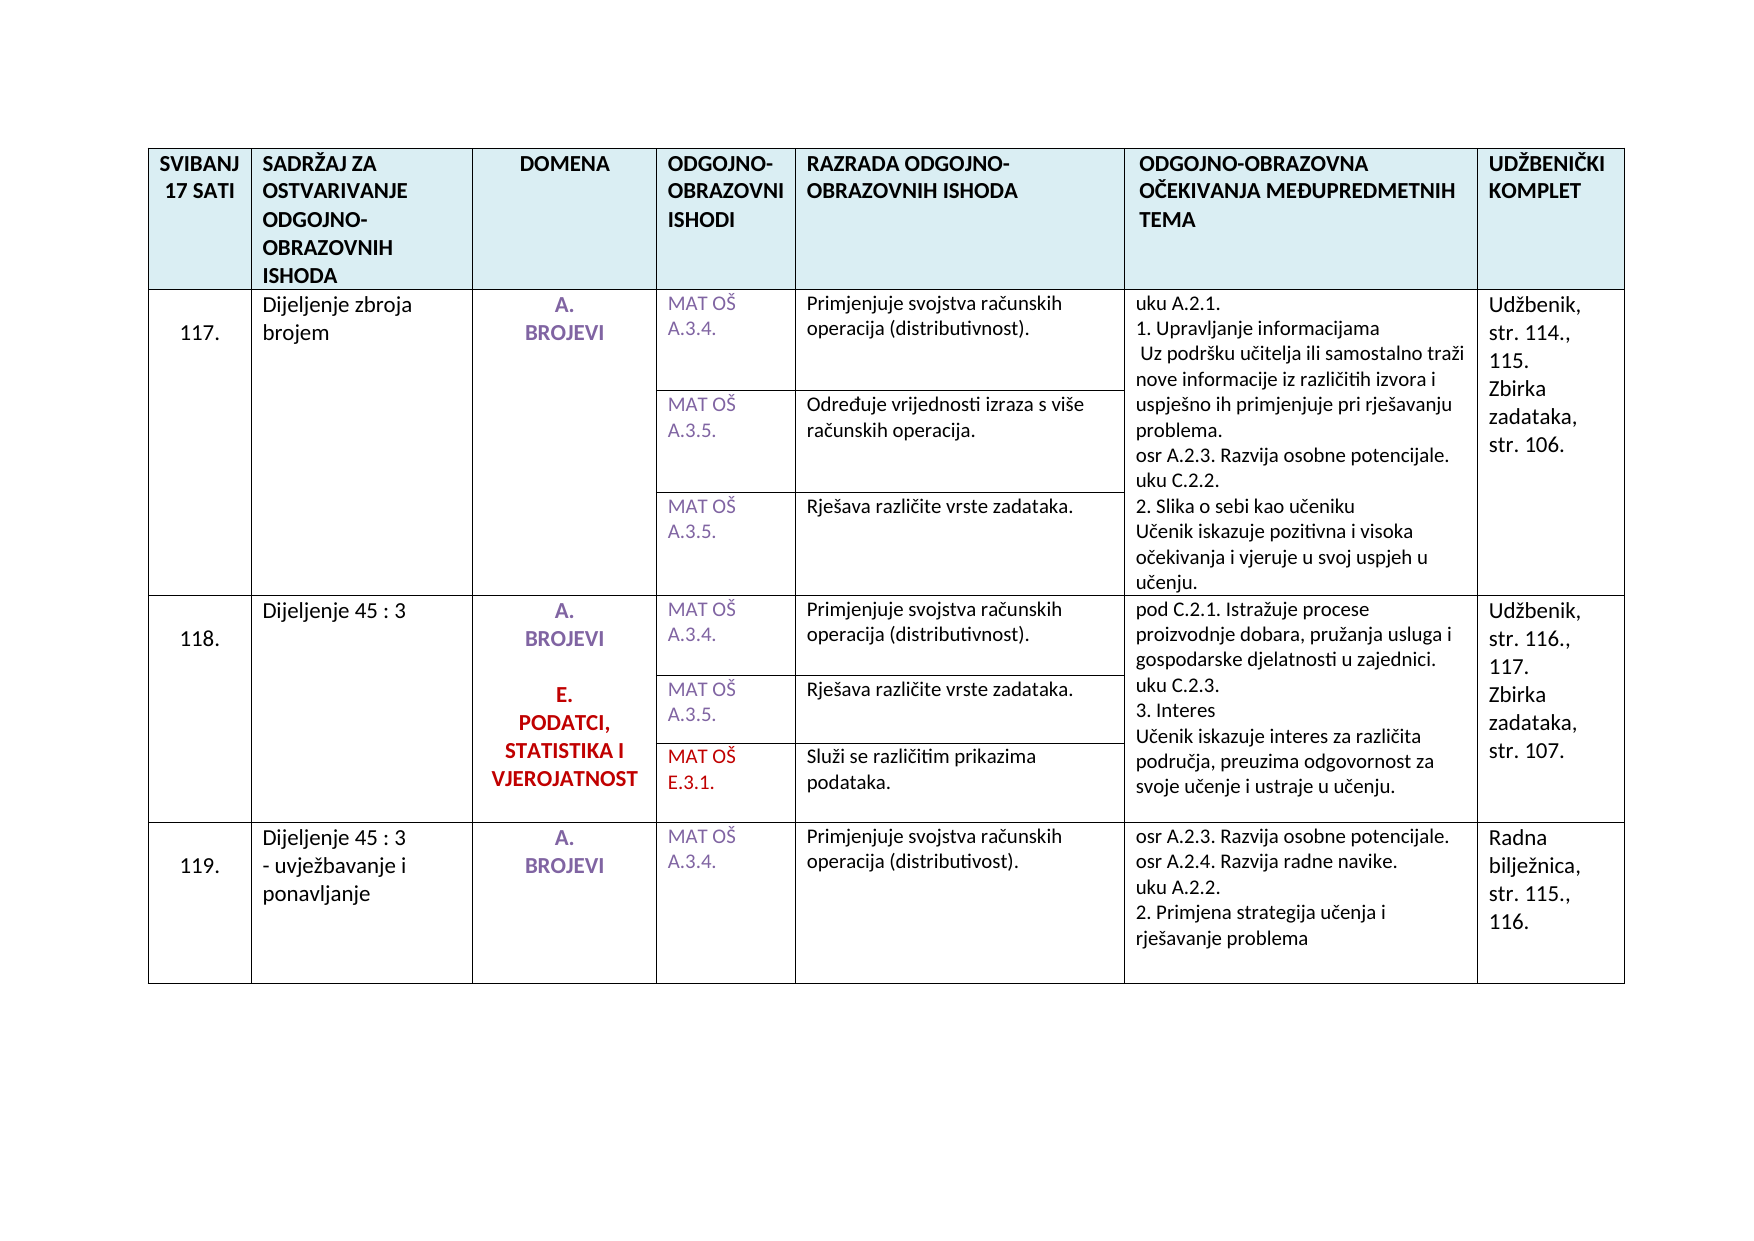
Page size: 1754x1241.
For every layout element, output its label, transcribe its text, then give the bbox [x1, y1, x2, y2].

table_cell Primjenjuje svojstva računskih operacija (distributivost). [796, 823, 1124, 983]
table_cell 118. [149, 596, 251, 822]
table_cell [252, 823, 472, 983]
table_cell MAT OŠ A.3.5. [657, 676, 795, 742]
table_cell A. BROJEVI [473, 823, 656, 983]
table_header SVIBANJ 17 SATI [149, 149, 251, 289]
table_cell MAT OŠ E.3.1. [657, 744, 795, 822]
table_cell Udžbenik, str. 114., 115. Zbirka zadataka, str. 106. [1478, 290, 1624, 595]
table_cell Rješava različite vrste zadataka. [796, 676, 1124, 742]
table_cell Primjenjuje svojstva računskih operacija (distributivnost). [796, 290, 1124, 390]
table_header SADRŽAJ ZA OSTVARIVANJE ODGOJNO-OBRAZOVNIH ISHODA [252, 149, 472, 289]
table_cell MAT OŠ A.3.5. [657, 493, 795, 595]
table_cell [1125, 823, 1477, 983]
table_header UDŽBENIČKI KOMPLET [1478, 149, 1624, 289]
table_cell Dijeljenje zbroja brojem [252, 290, 472, 595]
table_cell Određuje vrijednosti izraza s više računskih operacija. [796, 391, 1124, 492]
table_header RAZRADA ODGOJNO-OBRAZOVNIH ISHODA [796, 149, 1124, 289]
table_header ODGOJNO-OBRAZOVNI ISHODI [657, 149, 795, 289]
table_cell 117. [149, 290, 251, 595]
table_cell MAT OŠ A.3.4. [657, 823, 795, 983]
table_header DOMENA [473, 149, 656, 289]
table_header ODGOJNO-OBRAZOVNA OČEKIVANJA MEĐUPREDMETNIH TEMA [1125, 149, 1477, 289]
table_cell Služi se različitim prikazima podataka. [796, 744, 1124, 822]
table_cell MAT OŠ A.3.4. [657, 290, 795, 390]
table_cell Udžbenik, str. 116., 117. Zbirka zadataka, str. 107. [1478, 596, 1624, 822]
table_cell Primjenjuje svojstva računskih operacija (distributivnost). [796, 596, 1124, 675]
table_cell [1478, 823, 1624, 983]
table_cell uku A.2.1. 1. Upravljanje informacijama Uz podršku učitelja ili samostalno traži nove informacije iz različitih izvora i uspješno ih primjenjuje pri rješavanju problema. osr A.2.3. Razvija osobne potencijale. uku C.2.2. 2. Slika o sebi kao učeniku Učenik iskazuje pozitivna i visoka očekivanja i vjeruje u svoj uspjeh u učenju. [1125, 290, 1477, 595]
table_cell pod C.2.1. Istražuje procese proizvodnje dobara, pružanja usluga i gospodarske djelatnosti u zajednici. uku C.2.3. 3. Interes Učenik iskazuje interes za različita područja, preuzima odgovornost za svoje učenje i ustraje u učenju. [1125, 596, 1477, 822]
table_cell MAT OŠ A.3.5. [657, 391, 795, 492]
table_cell A. BROJEVI E. PODATCI, STATISTIKA I VJEROJATNOST [473, 596, 656, 822]
table_cell MAT OŠ A.3.4. [657, 596, 795, 675]
table_cell Rješava različite vrste zadataka. [796, 493, 1124, 595]
table_cell 119. [149, 823, 251, 983]
table_cell A. BROJEVI [473, 290, 656, 595]
table_cell Dijeljenje 45 : 3 [252, 596, 472, 822]
